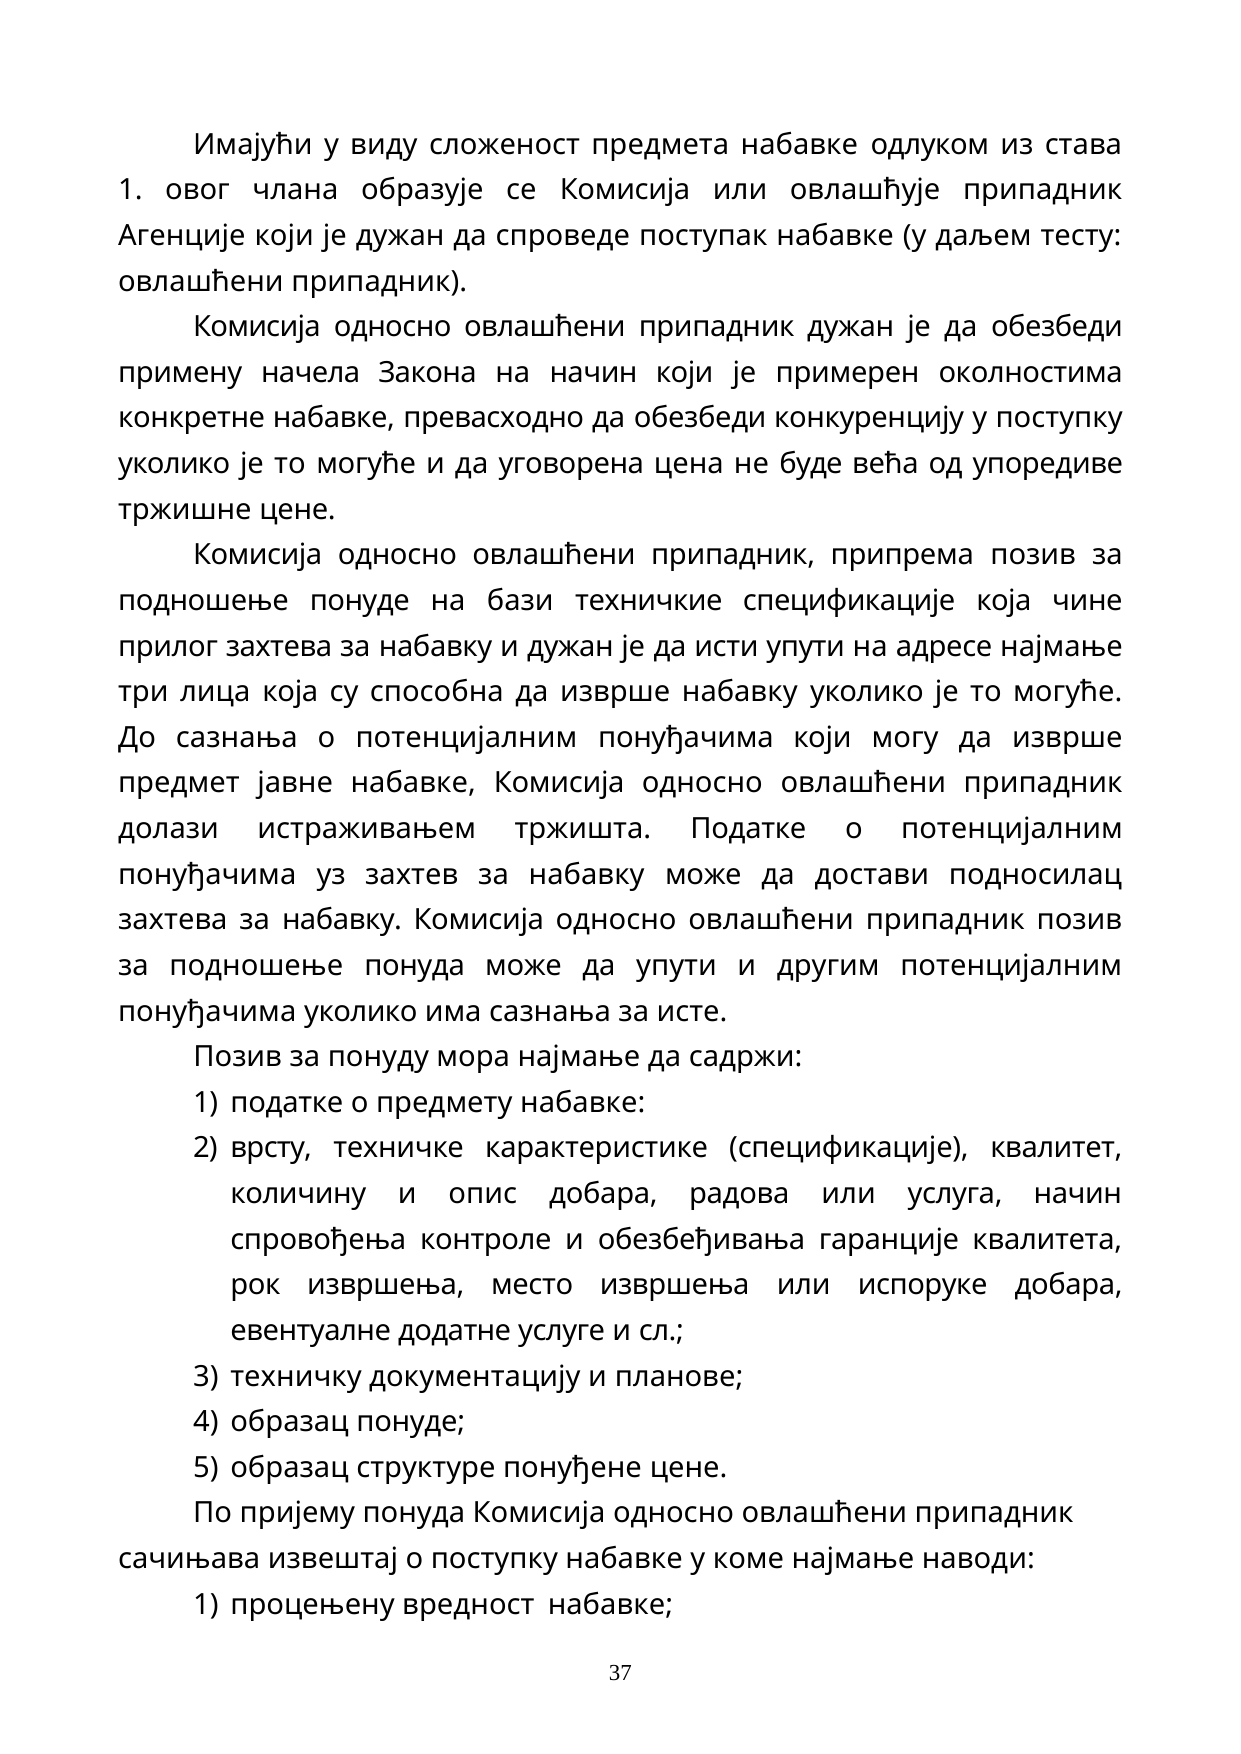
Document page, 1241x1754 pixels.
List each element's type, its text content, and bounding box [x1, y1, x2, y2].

text Комисија односно овлашћени припадник, припрема позив за подношење понуде на бази техничкие спецификације која чине прилог захтева за набавку и дужан је да исти упути на адресе најмање три лица која су способна да изврше набавку уколико је то могуће. До сазнања о потенцијалним понуђачима који могу да изврше предмет јавне набавке, Комисија односно овлашћени припадник долази истраживањем тржишта. Податке о потенцијалним понуђачима уз захтев за набавку може да достави подносилац захтева за набавку. Комисија односно овлашћени припадник позив за подношење понуда може да упути и другим потенцијалним понуђачима уколико има сазнања за исте. [118, 533, 1123, 1029]
text Имајући у виду сложеност предмета набавке одлуком из става 1. овог члана образује се Комисија или овлашћује припадник Агенције који је дужан да спроведе поступак набавке (у даљем тесту: овлашћени припадник). [118, 123, 1122, 299]
list образац понуде; [193, 1400, 1142, 1440]
text По пријему понуда Комисија односно овлашћени припадник сачињава извештај о поступку набавке у коме најмање наводи: [118, 1492, 1142, 1577]
list процењену вредност набавке; [193, 1583, 1142, 1623]
list техничку документацију и планове; [193, 1355, 1142, 1394]
text Комисија односно овлашћени припадник дужан је да обезбеди примену начела Закона на начин који је примерен околностима конкретне набавке, превасходно да обезбеди конкуренцију у поступку уколико је то могуће и да уговорена цена не буде већа од упоредиве тржишне цене. [118, 305, 1123, 528]
text Позив за понуду мора најмање да садржи: [193, 1035, 1142, 1075]
list образац структуре понуђене цене. [193, 1446, 1142, 1486]
list податке о предмету набавке: [193, 1081, 1142, 1121]
list врсту, техничке карактеристике (спецификације), квалитет, количину и опис добара, радова или услуга, начин спровођења контроле и обезбеђивања гаранције квалитета, рок извршења, место извршења или испоруке добара, евентуалне додатне услуге и сл.; [193, 1127, 1122, 1349]
